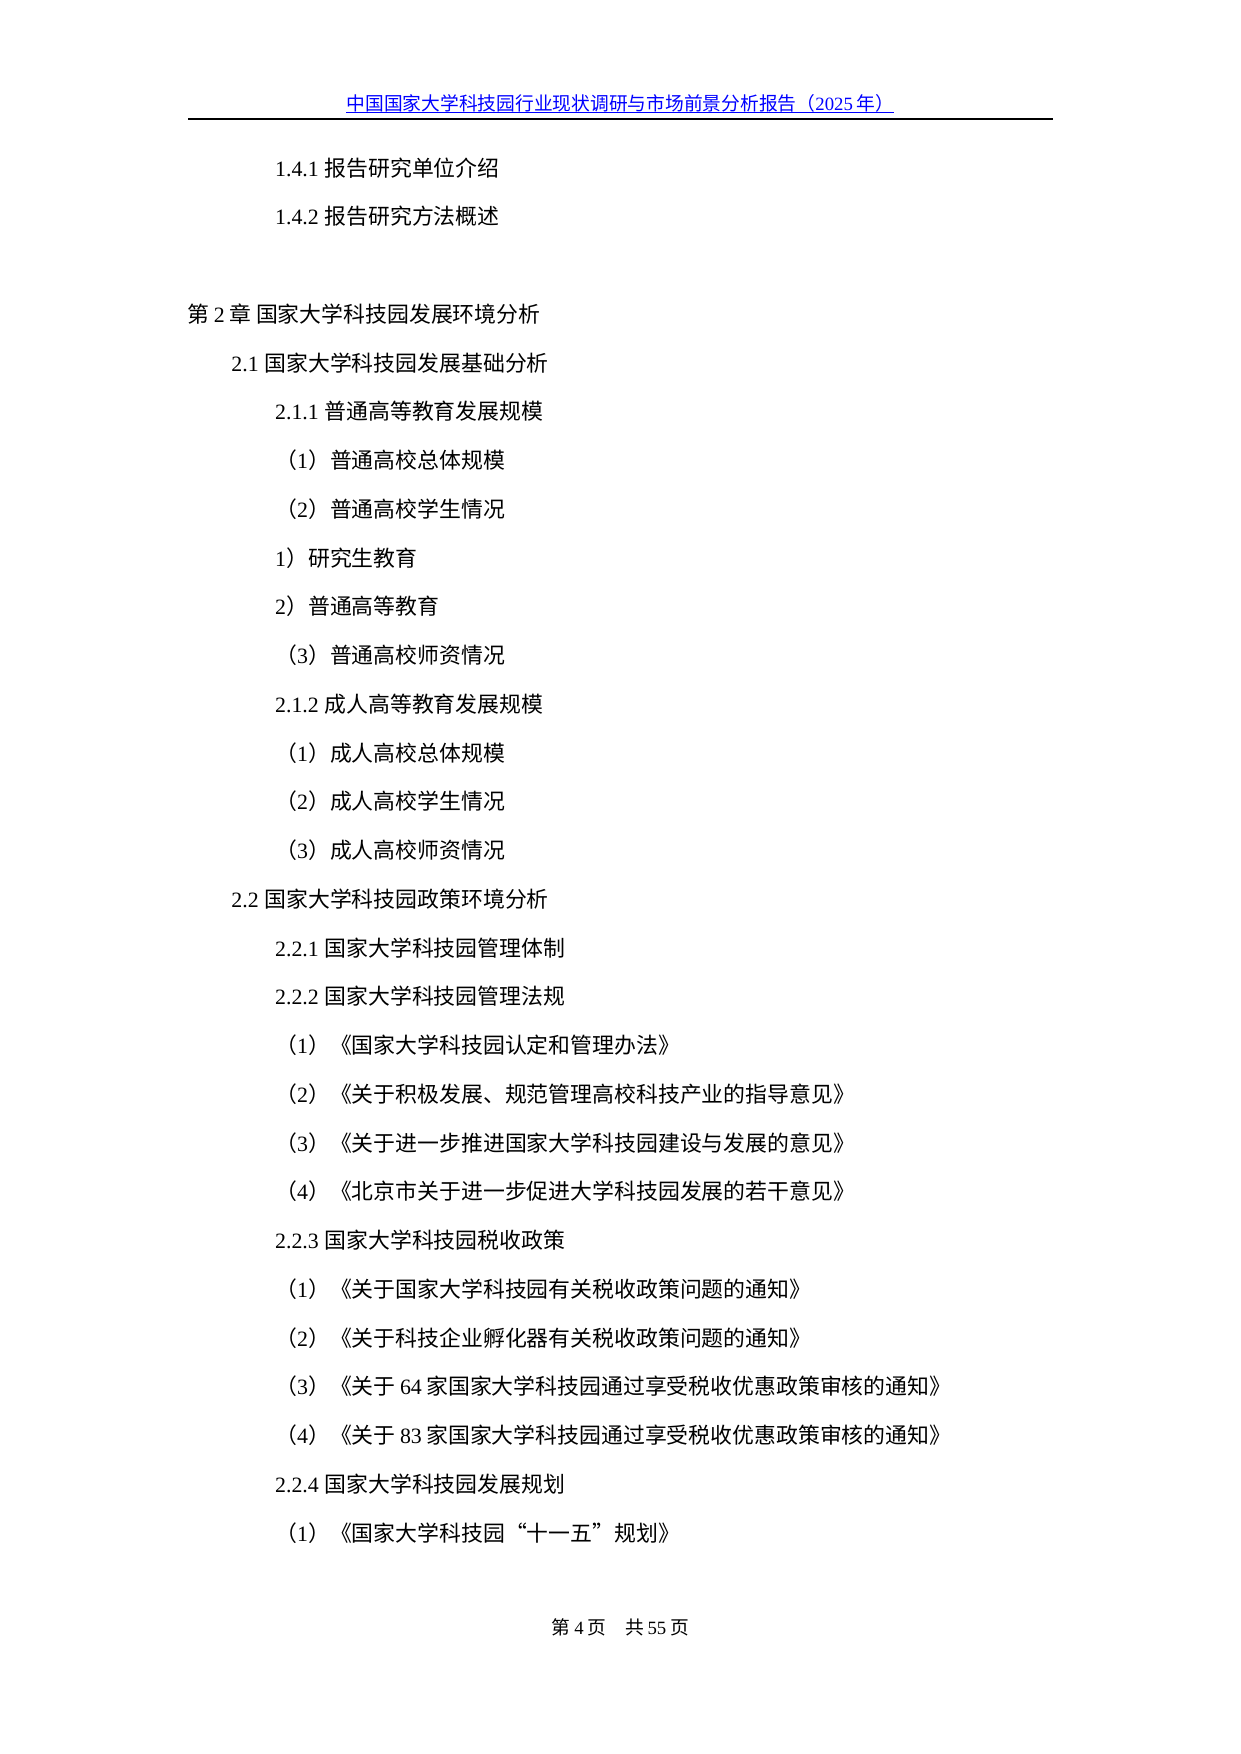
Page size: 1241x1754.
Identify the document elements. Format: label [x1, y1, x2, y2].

text [187, 150, 1053, 1548]
